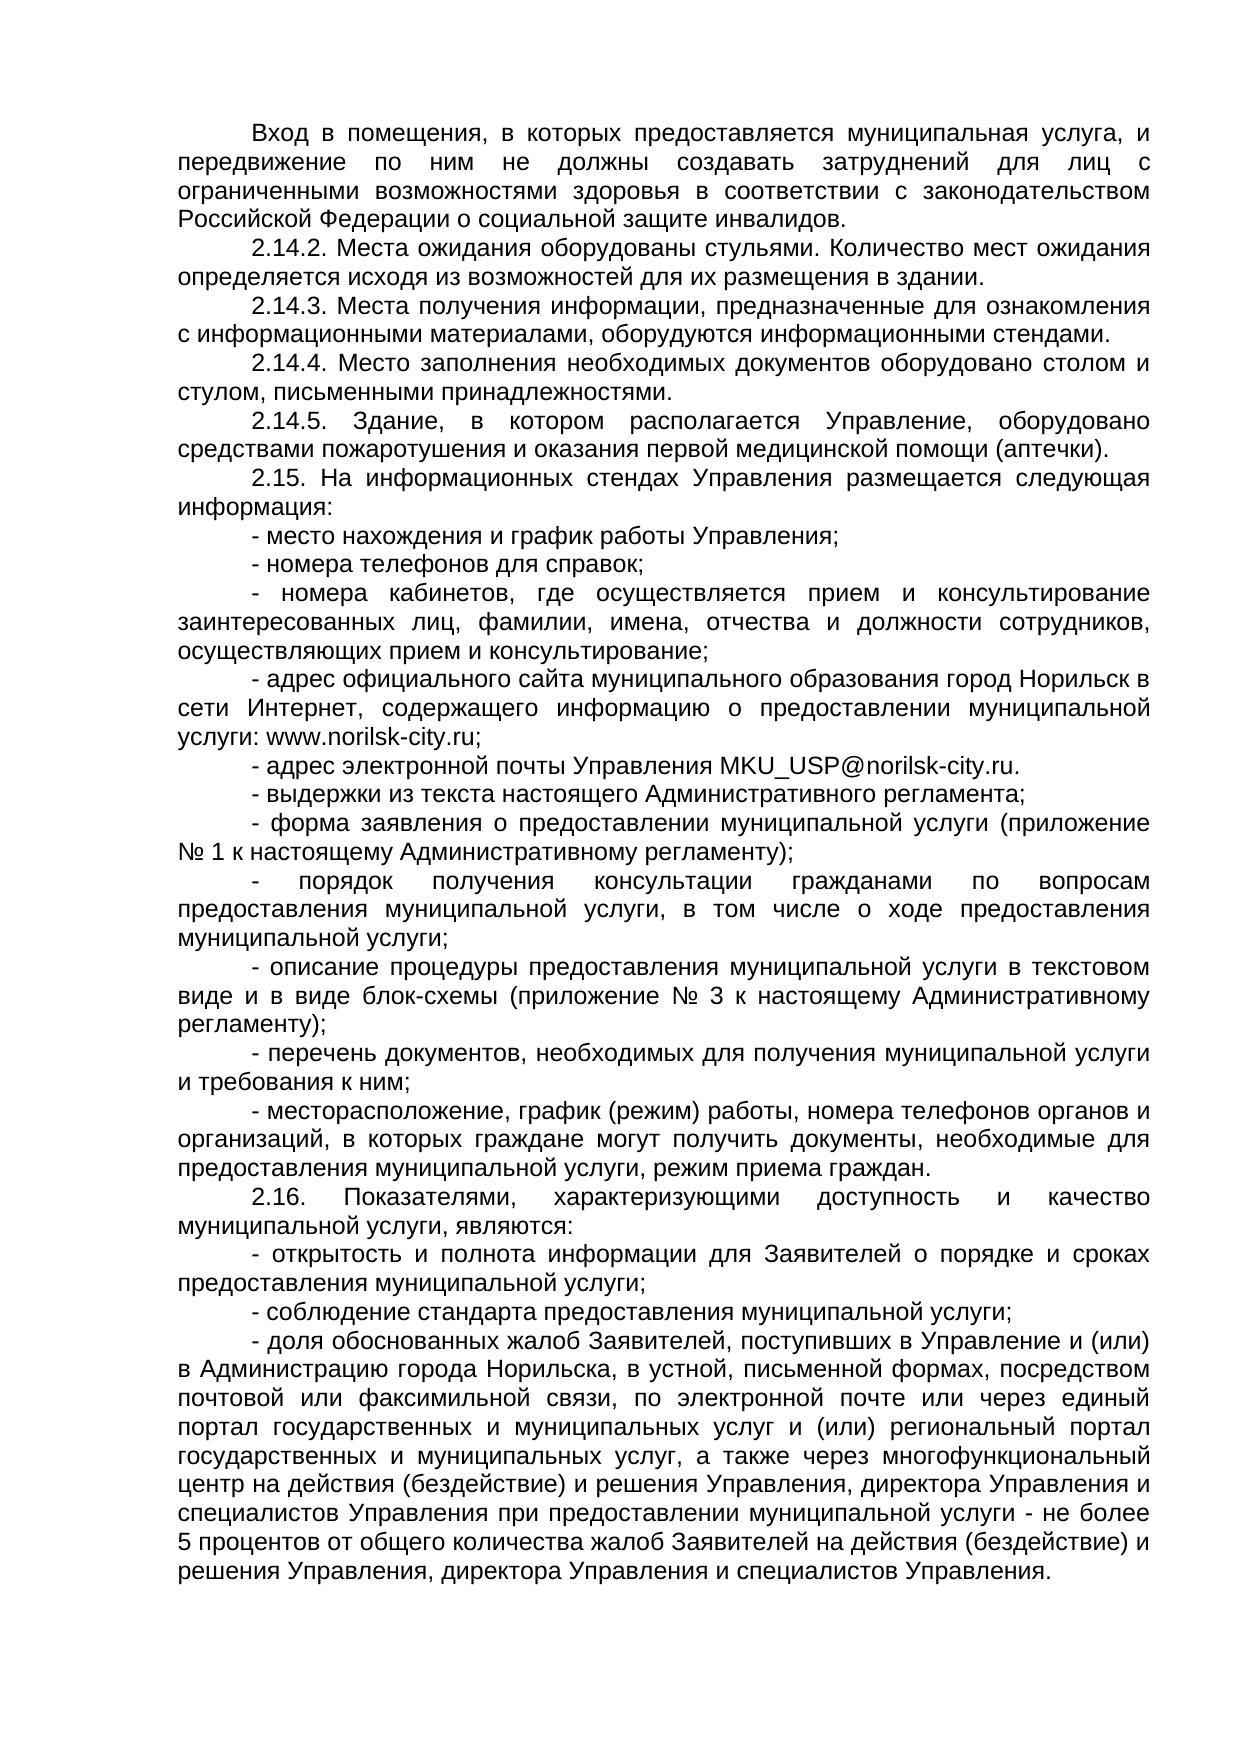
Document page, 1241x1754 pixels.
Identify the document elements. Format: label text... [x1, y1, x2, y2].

text - доля обоснованных жалоб Заявителей, поступивших в Управление и (или) в Администрацию города Норильска, в устной, письменной формах, посредством почтовой или факсимильной связи, по электронной почте или через единый портал государственных и муниципальных услуг и (или) региональный портал государственных и муниципальных услуг, а также через многофункциональный центр на действия (бездействие) и решения Управления, директора Управления и специалистов Управления при предоставлении муниципальной услуги - не более 5 процентов от общего количества жалоб Заявителей на действия (бездействие) и решения Управления, директора Управления и специалистов Управления. [177, 1326, 1152, 1584]
text - месторасположение, график (режим) работы, номера телефонов органов и организаций, в которых граждане могут получить документы, необходимые для предоставления муниципальной услуги, режим приема граждан. [177, 1096, 1152, 1182]
text - выдержки из текста настоящего Административного регламента; [177, 779, 1152, 808]
text 2.14.5. Здание, в котором располагается Управление, оборудовано средствами пожаротушения и оказания первой медицинской помощи (аптечки). [177, 406, 1152, 463]
text - перечень документов, необходимых для получения муниципальной услуги и требования к ним; [177, 1038, 1152, 1096]
text - место нахождения и график работы Управления; [177, 521, 1152, 549]
text 2.14.3. Места получения информации, предназначенные для ознакомления с информационными материалами, оборудуются информационными стендами. [177, 291, 1152, 348]
text 2.14.4. Место заполнения необходимых документов оборудовано столом и стулом, письменными принадлежностями. [177, 348, 1152, 406]
text - номера телефонов для справок; [177, 549, 1152, 578]
text 2.14.2. Места ожидания оборудованы стульями. Количество мест ожидания определяется исходя из возможностей для их размещения в здании. [177, 233, 1152, 291]
text 2.15. На информационных стендах Управления размещается следующая информация: [177, 463, 1152, 521]
text - адрес электронной почты Управления MKU_USP@norilsk-city.ru. [177, 751, 1152, 779]
text - адрес официального сайта муниципального образования город Норильск в сети Интернет, содержащего информацию о предоставлении муниципальной услуги: www.norilsk-city.ru; [177, 664, 1152, 751]
text - форма заявления о предоставлении муниципальной услуги (приложение № 1 к настоящему Административному регламенту); [177, 808, 1152, 866]
text - номера кабинетов, где осуществляется прием и консультирование заинтересованных лиц, фамилии, имена, отчества и должности сотрудников, осуществляющих прием и консультирование; [177, 578, 1152, 664]
text - порядок получения консультации гражданами по вопросам предоставления муниципальной услуги, в том числе о ходе предоставления муниципальной услуги; [177, 866, 1152, 952]
text 2.16. Показателями, характеризующими доступность и качество муниципальной услуги, являются: [177, 1182, 1152, 1239]
text - открытость и полнота информации для Заявителей о порядке и сроках предоставления муниципальной услуги; [177, 1239, 1152, 1297]
text - описание процедуры предоставления муниципальной услуги в текстовом виде и в виде блок-схемы (приложение № 3 к настоящему Административному регламенту); [177, 952, 1152, 1038]
text Вход в помещения, в которых предоставляется муниципальная услуга, и передвижение по ним не должны создавать затруднений для лиц с ограниченными возможностями здоровья в соответствии с законодательством Российской Федерации о социальной защите инвалидов. [177, 118, 1152, 233]
text - соблюдение стандарта предоставления муниципальной услуги; [177, 1297, 1152, 1326]
